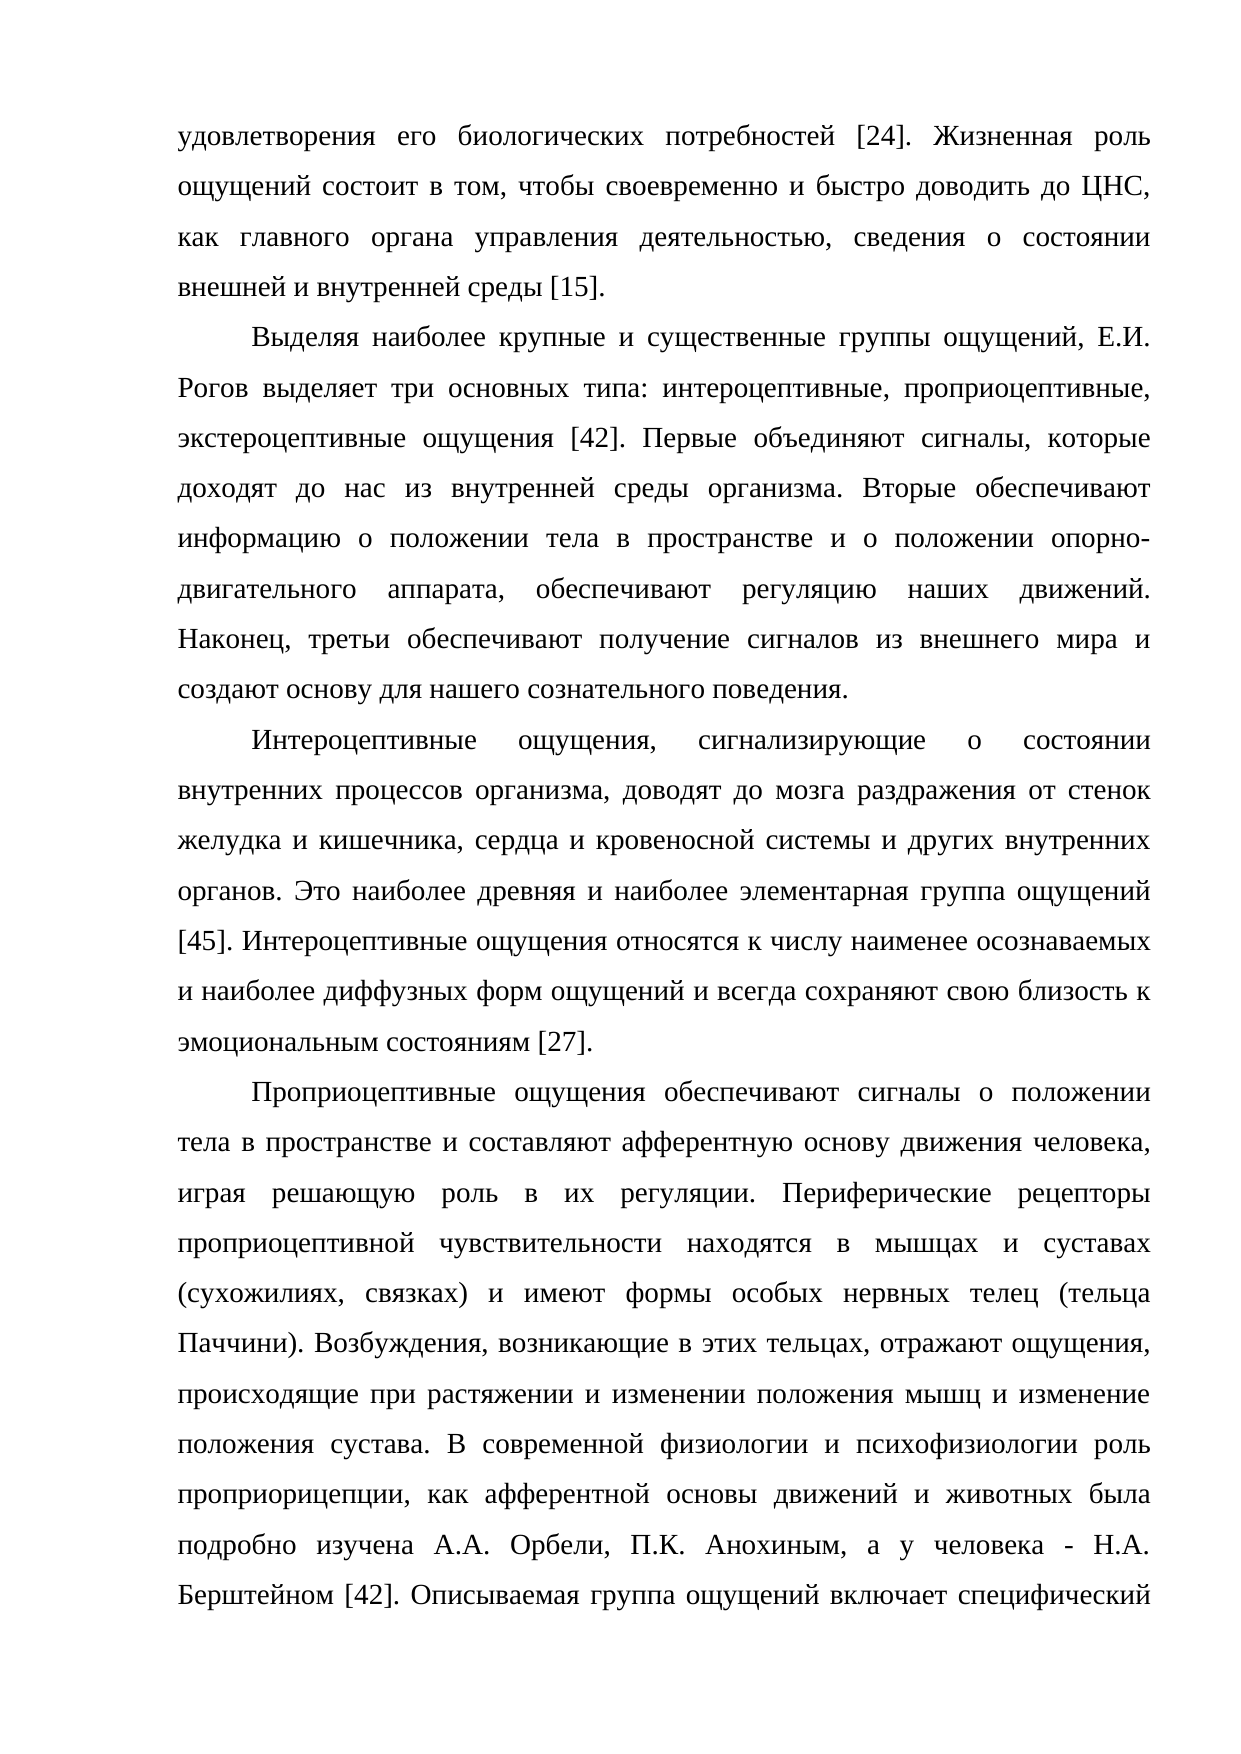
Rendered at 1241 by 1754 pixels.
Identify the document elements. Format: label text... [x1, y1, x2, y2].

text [177, 1074, 1152, 1611]
text Выделяя наиболее крупные и существенные группы ощущений, Е.И. Рогов выделяет три основных типа: интероцептивные, проприоцептивные, экстероцептивные ощущения [42]. Первые объединяют сигналы, которые доходят до нас из внутренней среды организма. Вторые обеспечивают информацию о положении тела в пространстве и о положении опорно-двигательного аппарата, обеспечивают регуляцию наших движений. Наконец, третьи обеспечивают получение сигналов из внешнего мира и создают основу для нашего сознательного поведения. [177, 319, 1152, 705]
text Интероцептивные ощущения, сигнализирующие о состоянии внутренних процессов организма, доводят до мозга раздражения от стенок желудка и кишечника, сердца и кровеносной системы и других внутренних органов. Это наиболее древняя и наиболее элементарная группа ощущений [45]. Интероцептивные ощущения относятся к числу наименее осознаваемых и наиболее диффузных форм ощущений и всегда сохраняют свою близость к эмоциональным состояниям [27]. [177, 722, 1152, 1057]
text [177, 118, 1152, 303]
